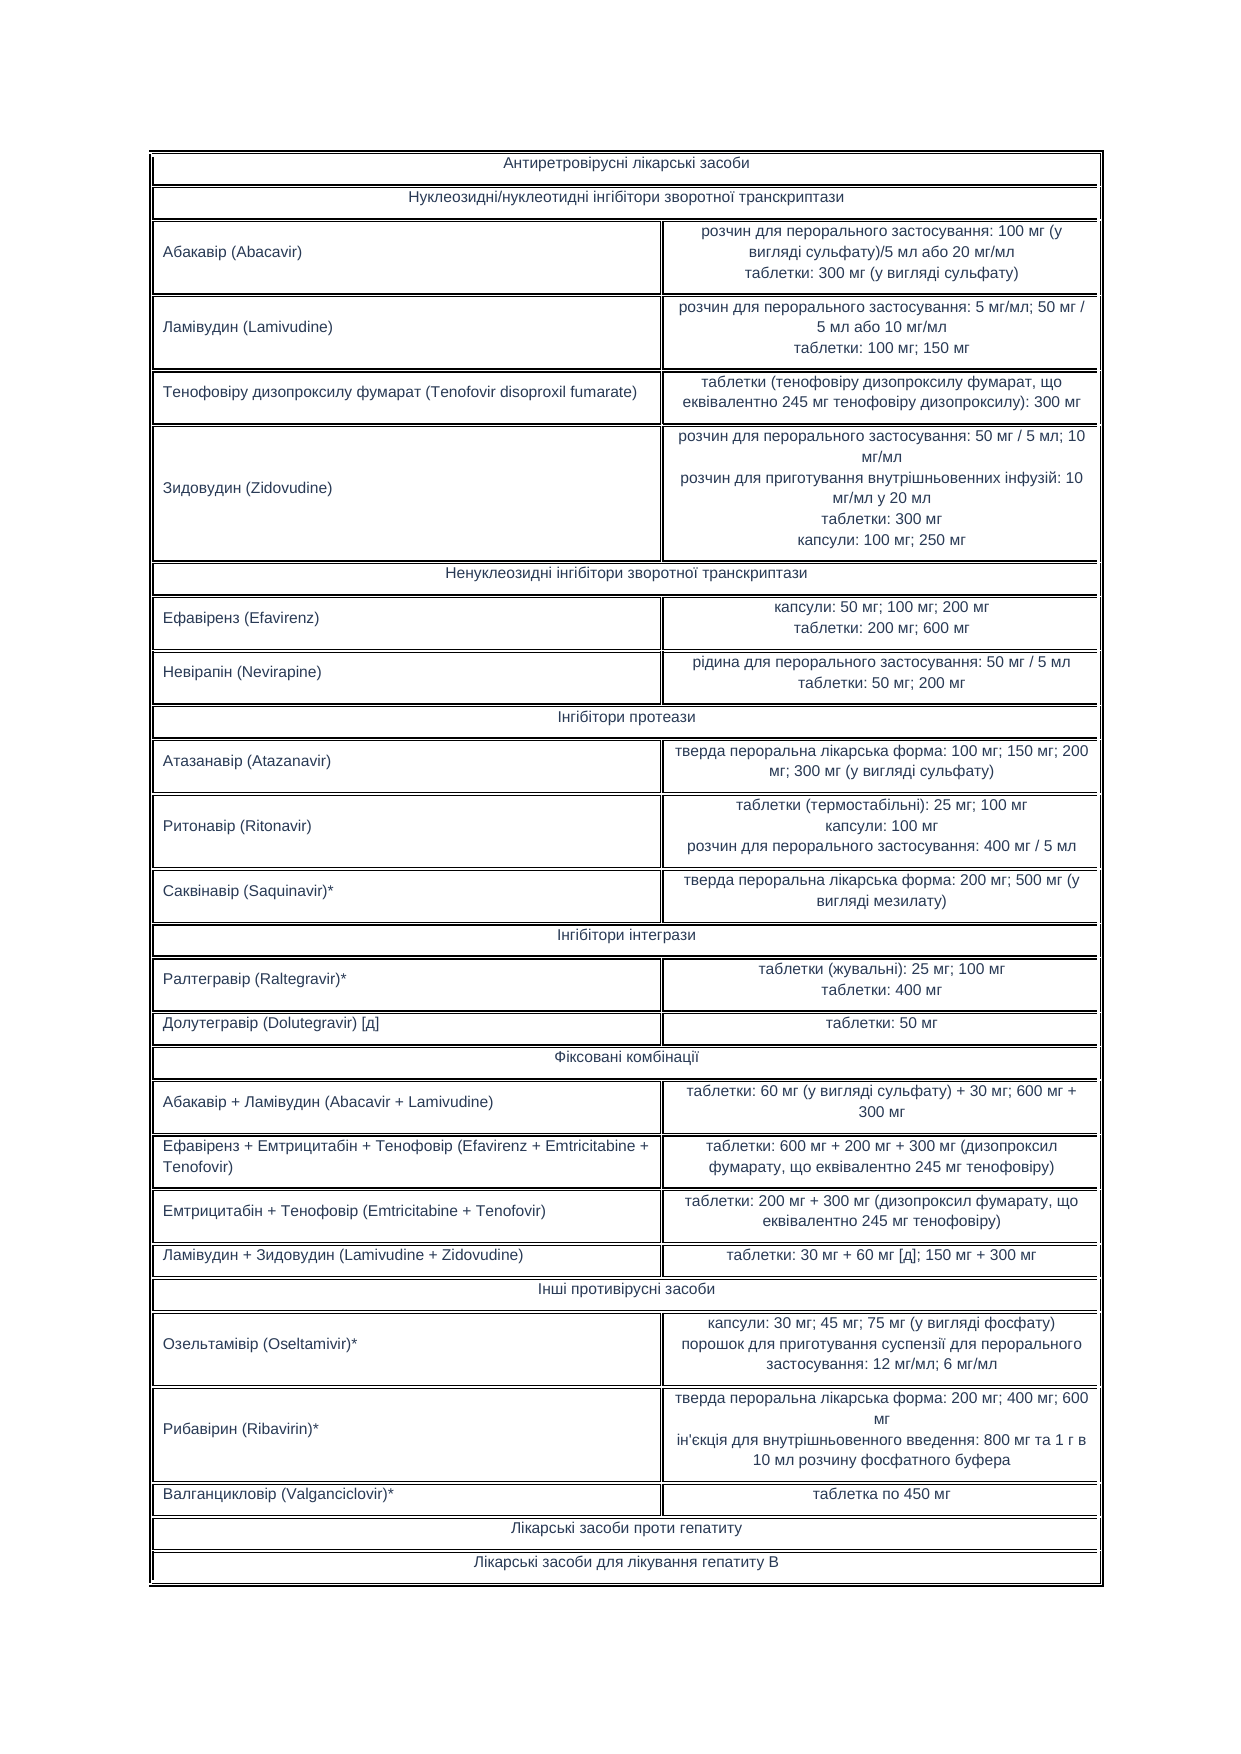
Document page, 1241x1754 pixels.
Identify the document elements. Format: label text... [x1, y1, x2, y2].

table_cell Невірапін (Nevirapine) [154, 653, 660, 703]
table_cell Фіксовані комбінації [154, 1044, 1100, 1078]
table_cell таблетки (термостабільні): 25 мг; 100 мг капсули: 100 мг розчин для перорального застосування: 400 мг / 5 мл [662, 792, 1102, 867]
table_cell Ритонавір (Ritonavir) [154, 796, 660, 867]
table_cell Долутегравір (Dolutegravir) [д] [154, 1014, 660, 1044]
table_cell Ненуклеозидні інгібітори зворотної транскриптази [154, 560, 1100, 594]
table_cell таблетки (жувальні): 25 мг; 100 мг таблетки: 400 мг [662, 955, 1102, 1010]
table_cell Валганцикловір (Valganciclovir)* [154, 1485, 660, 1514]
table_cell Інгібітори протеази [151, 703, 1102, 737]
table_cell таблетки: 30 мг + 60 мг [д]; 150 мг + 300 мг [662, 1242, 1102, 1276]
table_cell Рибавірин (Ribavirin)* [154, 1389, 660, 1481]
table_cell Абакавір (Abacavir) [154, 222, 660, 293]
table_cell Тенофовіру дизопроксилу фумарат (Tenofovir disoproxil fumarate) [154, 373, 660, 423]
table_cell Атазанавір (Atazanavir) [154, 741, 660, 792]
table_cell тверда пероральна лікарська форма: 200 мг; 500 мг (у вигляді мезилату) [662, 867, 1102, 921]
table_cell Антиретровірусні лікарські засоби [151, 152, 1100, 184]
table_cell розчин для перорального застосування: 50 мг / 5 мл; 10 мг/мл розчин для приготування внутрішньовенних інфузій: 10 мг/мл у 20 мл таблетки: 300 мг капсули: 100 мг; 250 мг [664, 423, 1102, 560]
table_cell таблетки: 200 мг + 300 мг (дизопроксил фумарату, що еквівалентно 245 мг тенофовіру) [662, 1187, 1102, 1242]
table_cell тверда пероральна лікарська форма: 200 мг; 400 мг; 600 мг ін'єкція для внутрішньовенного введення: 800 мг та 1 г в 10 мл розчину фосфатного буфера [662, 1385, 1102, 1481]
table_cell Емтрицитабін + Тенофовір (Emtricitabine + Tenofovir) [154, 1191, 660, 1242]
table_cell Інші противірусні засоби [151, 1276, 1102, 1309]
table_cell таблетка по 450 мг [662, 1481, 1102, 1514]
table_cell Озельтамівір (Oseltamivir)* [154, 1314, 660, 1385]
table_cell Зидовудин (Zidovudine) [154, 427, 660, 560]
table_cell Лікарські засоби для лікування гепатиту B [151, 1549, 1102, 1582]
table_cell таблетки (тенофовіру дизопроксилу фумарат, що еквівалентно 245 мг тенофовіру дизопроксилу): 300 мг [662, 368, 1102, 423]
table_cell капсули: 50 мг; 100 мг; 200 мг таблетки: 200 мг; 600 мг [664, 594, 1100, 648]
table_cell таблетки: 600 мг + 200 мг + 300 мг (дизопроксил фумарату, що еквівалентно 245 мг тенофовіру) [662, 1133, 1102, 1187]
table_cell Нуклеозидні/нуклеотидні інгібітори зворотної транскриптази [154, 184, 1100, 218]
table_cell Ламівудин (Lamivudine) [154, 297, 660, 368]
table_cell Ефавіренз + Емтрицитабін + Тенофовір (Efavirenz + Emtricitabine + Tenofovir) [154, 1137, 660, 1187]
table_cell капсули: 30 мг; 45 мг; 75 мг (у вигляді фосфату) порошок для приготування суспензії для перорального застосування: 12 мг/мл; 6 мг/мл [662, 1310, 1102, 1385]
table_cell таблетки: 50 мг [664, 1010, 1100, 1044]
table_cell Ламівудин + Зидовудин (Lamivudine + Zidovudine) [154, 1246, 660, 1276]
table_cell Саквінавір (Saquinavir)* [154, 871, 660, 921]
table_cell таблетки: 60 мг (у вигляді сульфату) + 30 мг; 600 мг + 300 мг [664, 1078, 1102, 1132]
table_cell рідина для перорального застосування: 50 мг / 5 мл таблетки: 50 мг; 200 мг [662, 649, 1102, 703]
table_cell тверда пероральна лікарська форма: 100 мг; 150 мг; 200 мг; 300 мг (у вигляді сульфату) [662, 737, 1102, 792]
table_cell Лікарські засоби проти гепатиту [151, 1515, 1102, 1548]
table_cell Абакавір + Ламівудин (Abacavir + Lamivudine) [154, 1082, 660, 1132]
table_cell Інгібітори інтегрази [151, 921, 1102, 955]
table_cell розчин для перорального застосування: 5 мг/мл; 50 мг / 5 мл або 10 мг/мл таблетки: 100 мг; 150 мг [662, 293, 1102, 368]
table_cell розчин для перорального застосування: 100 мг (у вигляді сульфату)/5 мл або 20 мг/мл таблетки: 300 мг (у вигляді сульфату) [664, 218, 1102, 293]
table_cell Ефавіренз (Efavirenz) [154, 598, 660, 648]
table_cell Ралтегравір (Raltegravir)* [154, 960, 660, 1010]
